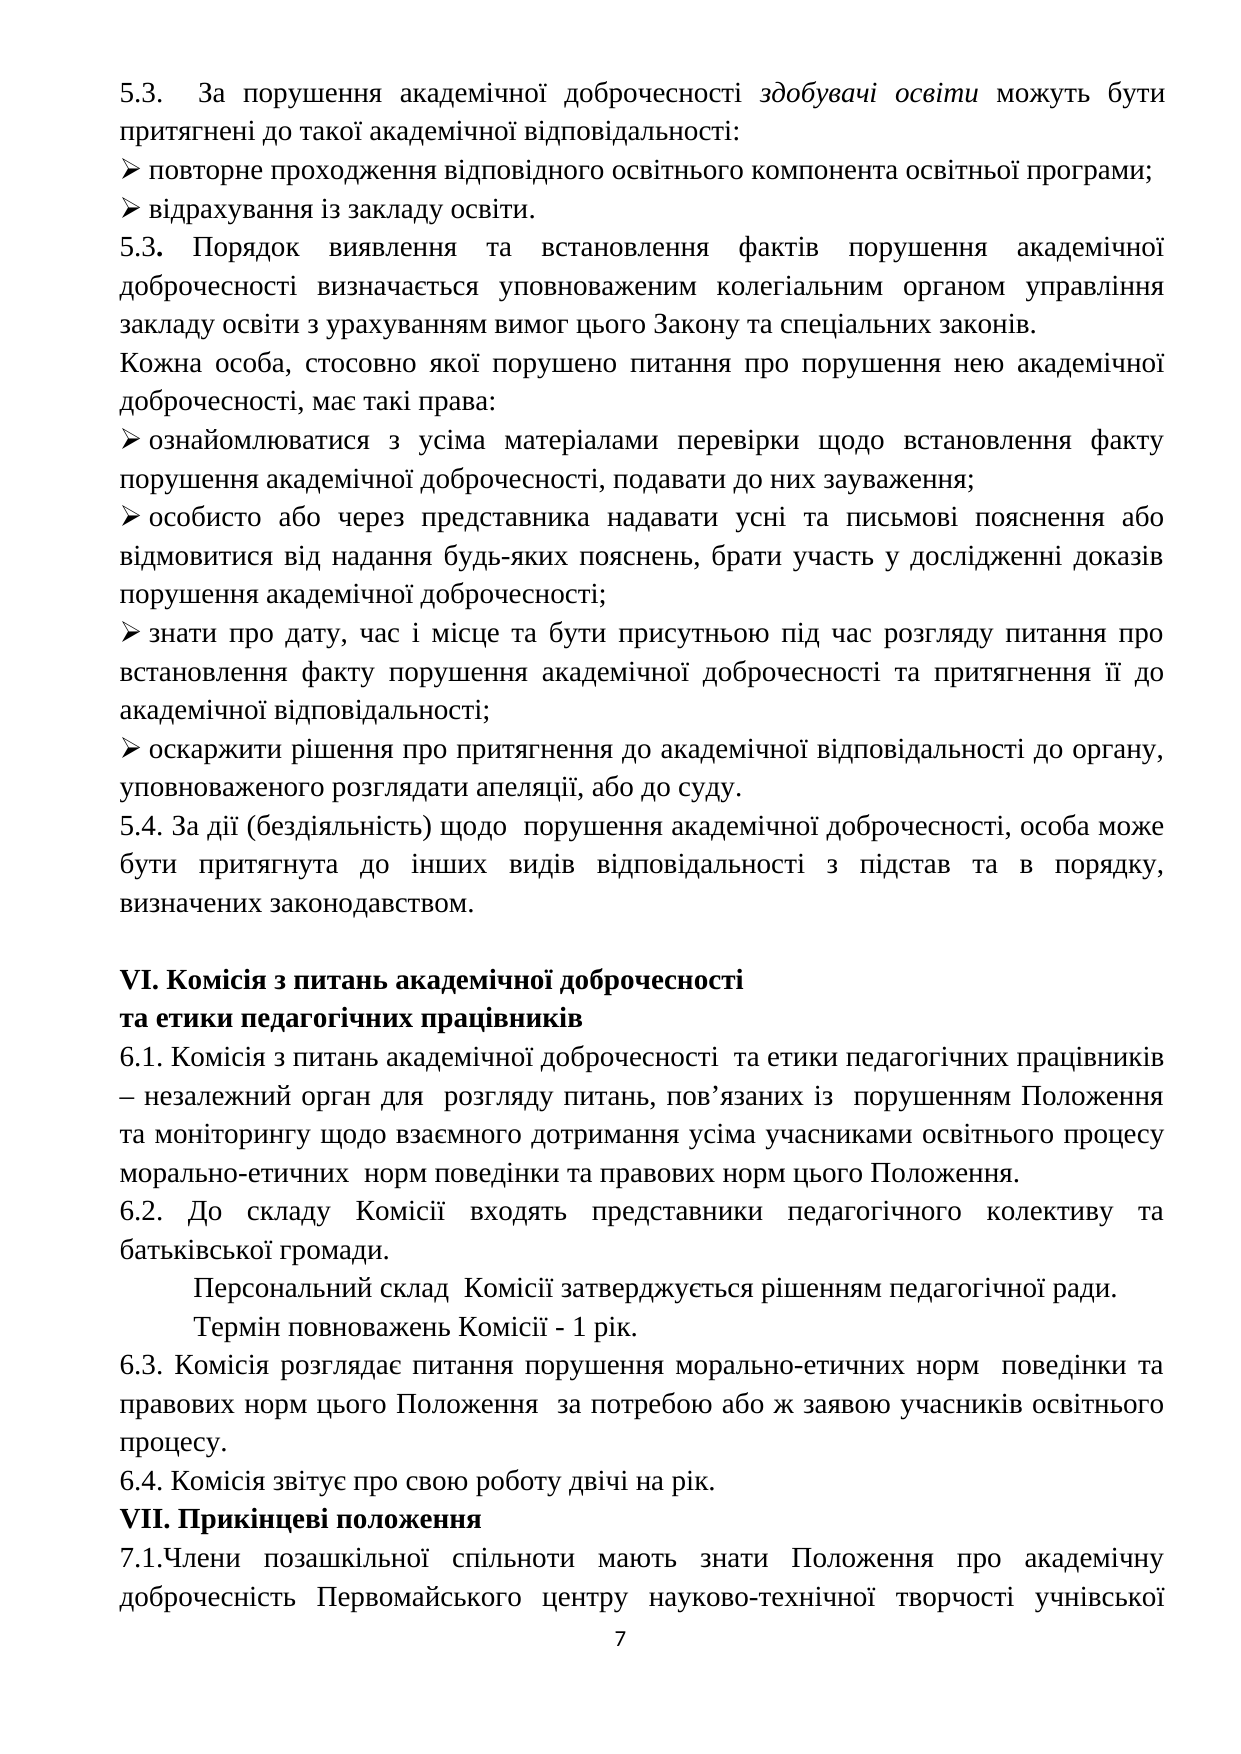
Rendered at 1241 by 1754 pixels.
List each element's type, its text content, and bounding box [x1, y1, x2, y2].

list оскаржити рішення про притягнення до академічної відповідальності до органу, уповноваженого розглядати апеляції, або до суду. [119, 731, 1165, 803]
list повторне проходження відповідного освітнього компонента освітньої програми; [119, 152, 1165, 186]
text 6.1. Комісія з питань академічної доброчесності та етики педагогічних працівників – незалежний орган для розгляду питань, пов’язаних із порушенням Положення та моніторингу щодо взаємного дотримання усіма учасниками освітнього процесу морально-етичних норм поведінки та правових норм цього Положення. [119, 1039, 1165, 1188]
list знати про дату, час і місце та бути присутньою під час розгляду питання про встановлення факту порушення академічної доброчесності та притягнення її до академічної відповідальності; [119, 615, 1165, 726]
text 6.4. Комісія звітує про свою роботу двічі на рік. [119, 1463, 1165, 1497]
text Термін повноважень Комісії - 1 рік. [119, 1309, 1165, 1342]
text 5.3. Порядок виявлення та встановлення фактів порушення академічної доброчесності визначається уповноваженим колегіальним органом управління закладу освіти з урахуванням вимог цього Закону та спеціальних законів. [119, 229, 1165, 340]
list особисто або через представника надавати усні та письмові пояснення або відмовитися від надання будь-яких пояснень, брати участь у дослідженні доказів порушення академічної доброчесності; [119, 499, 1165, 610]
list ознайомлюватися з усіма матеріалами перевірки щодо встановлення факту порушення академічної доброчесності, подавати до них зауваження; [119, 422, 1165, 494]
text 5.4. За дії (бездіяльність) щодо порушення академічної доброчесності, особа може бути притягнута до інших видів відповідальності з підстав та в порядку, визначених законодавством. [119, 808, 1165, 918]
text та етики педагогічних працівників [119, 1001, 1165, 1034]
text 6.2. До складу Комісії входять представники педагогічного колективу та батьківської громади. [119, 1193, 1165, 1265]
text VІ. Комісія з питань академічної доброчесності [119, 962, 1165, 996]
list відрахування із закладу освіти. [119, 191, 1165, 224]
text Персональний склад Комісії затверджується рішенням педагогічної ради. [119, 1270, 1165, 1304]
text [119, 1540, 1165, 1612]
text Кожна особа, стосовно якої порушено питання про порушення нею академічної доброчесності, має такі права: [119, 345, 1165, 417]
text VIІ. Прикінцеві положення [119, 1502, 1165, 1535]
text 6.3. Комісія розглядає питання порушення морально-етичних норм поведінки та правових норм цього Положення за потребою або ж заявою учасників освітнього процесу. [119, 1347, 1165, 1458]
text 5.3. За порушення академічної доброчесності здобувачі освіти можуть бути притягнені до такої академічної відповідальності: [119, 75, 1165, 147]
